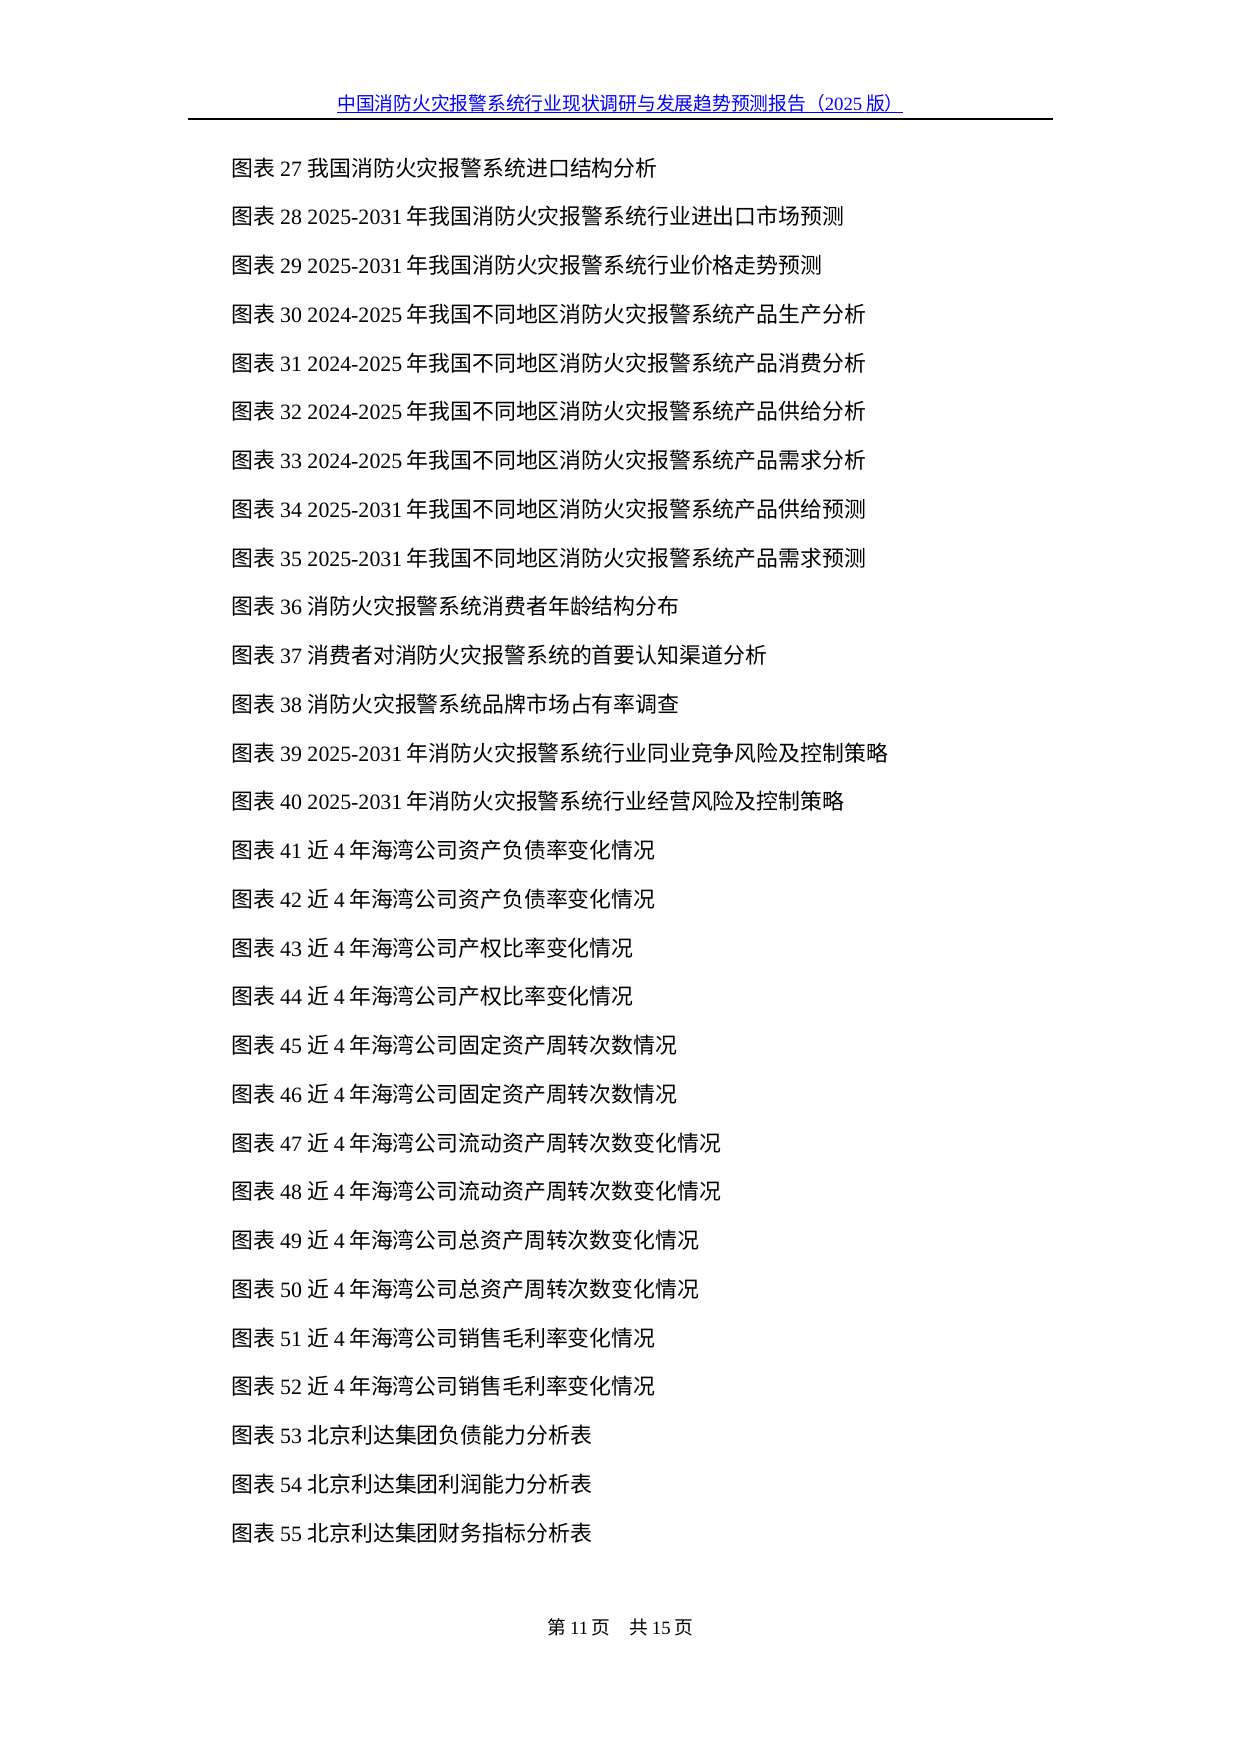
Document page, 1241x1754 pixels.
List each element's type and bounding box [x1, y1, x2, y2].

text [187, 150, 1053, 1548]
